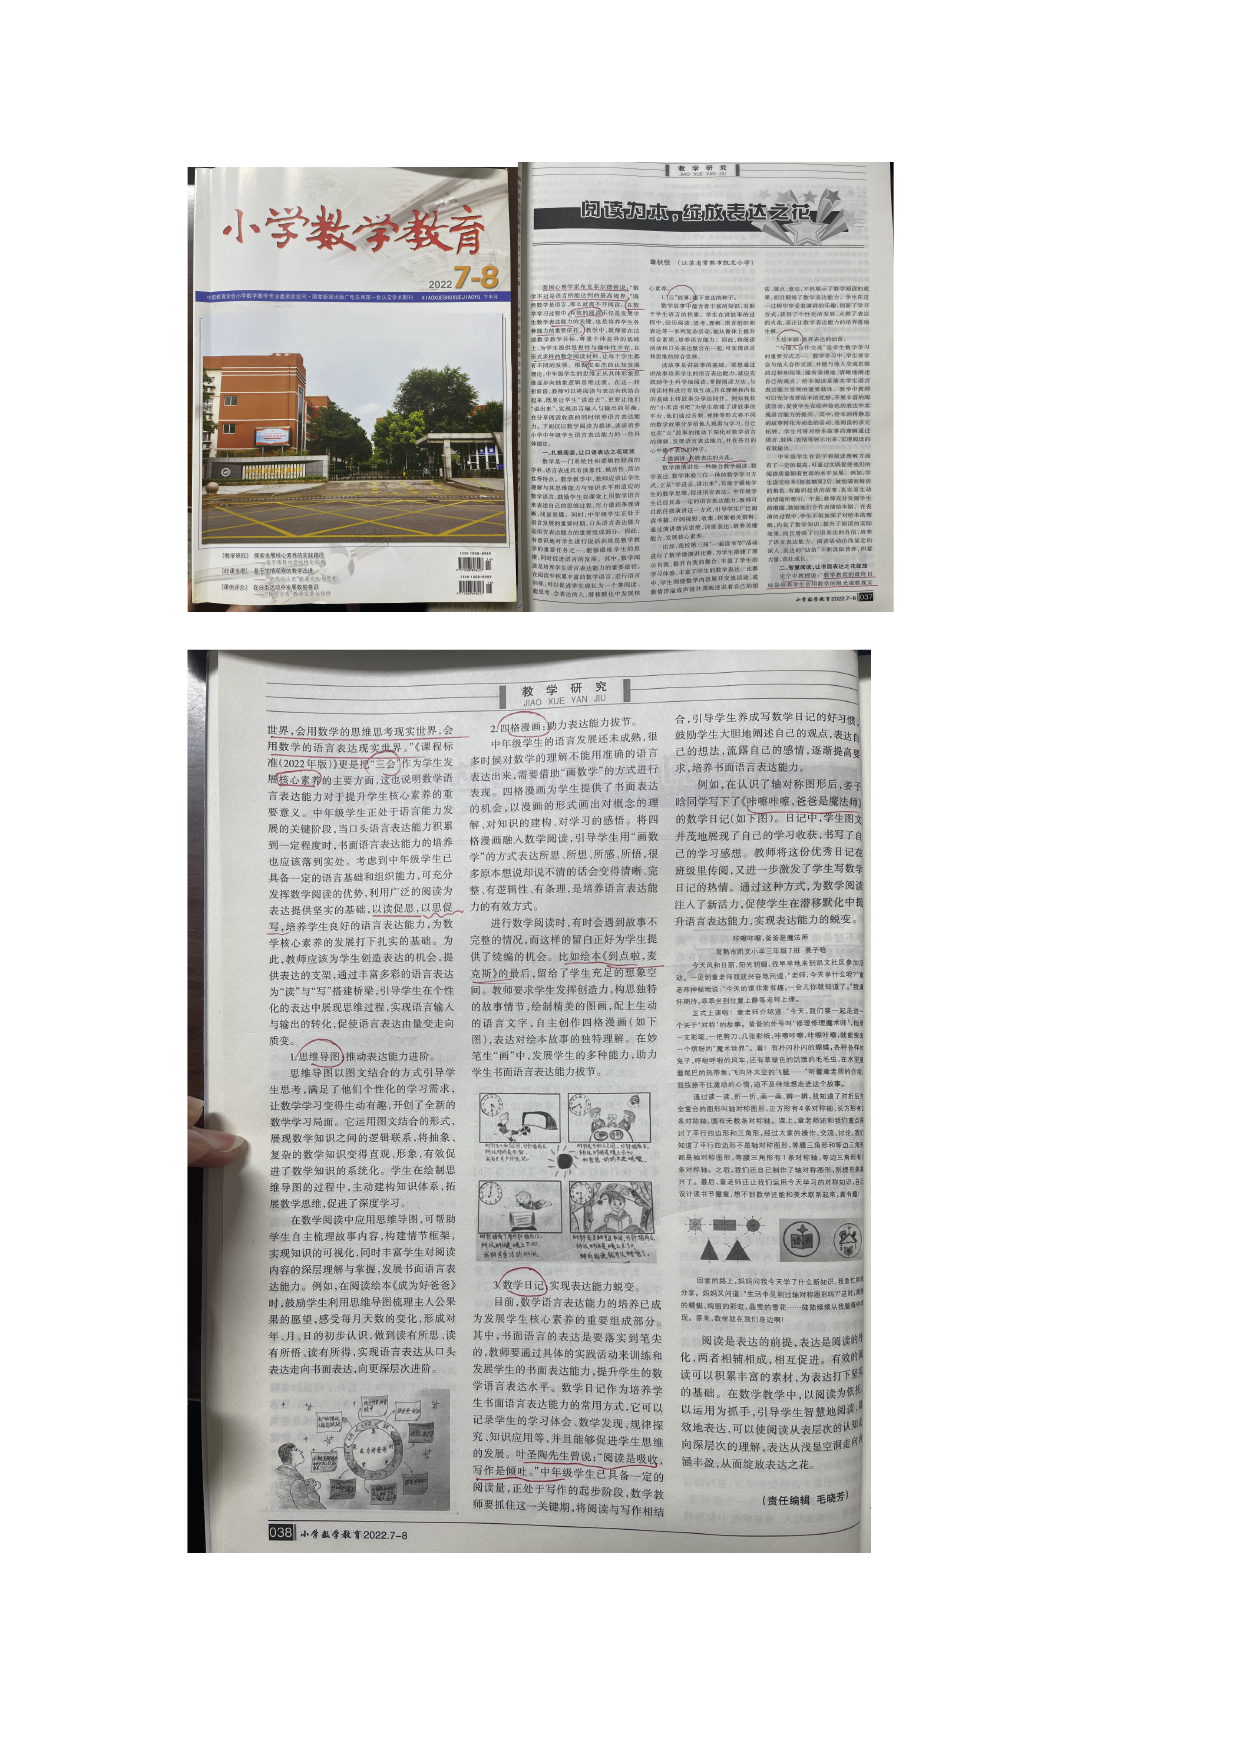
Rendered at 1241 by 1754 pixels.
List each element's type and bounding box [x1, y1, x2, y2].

picture [187, 162, 894, 612]
picture [188, 651, 871, 1553]
